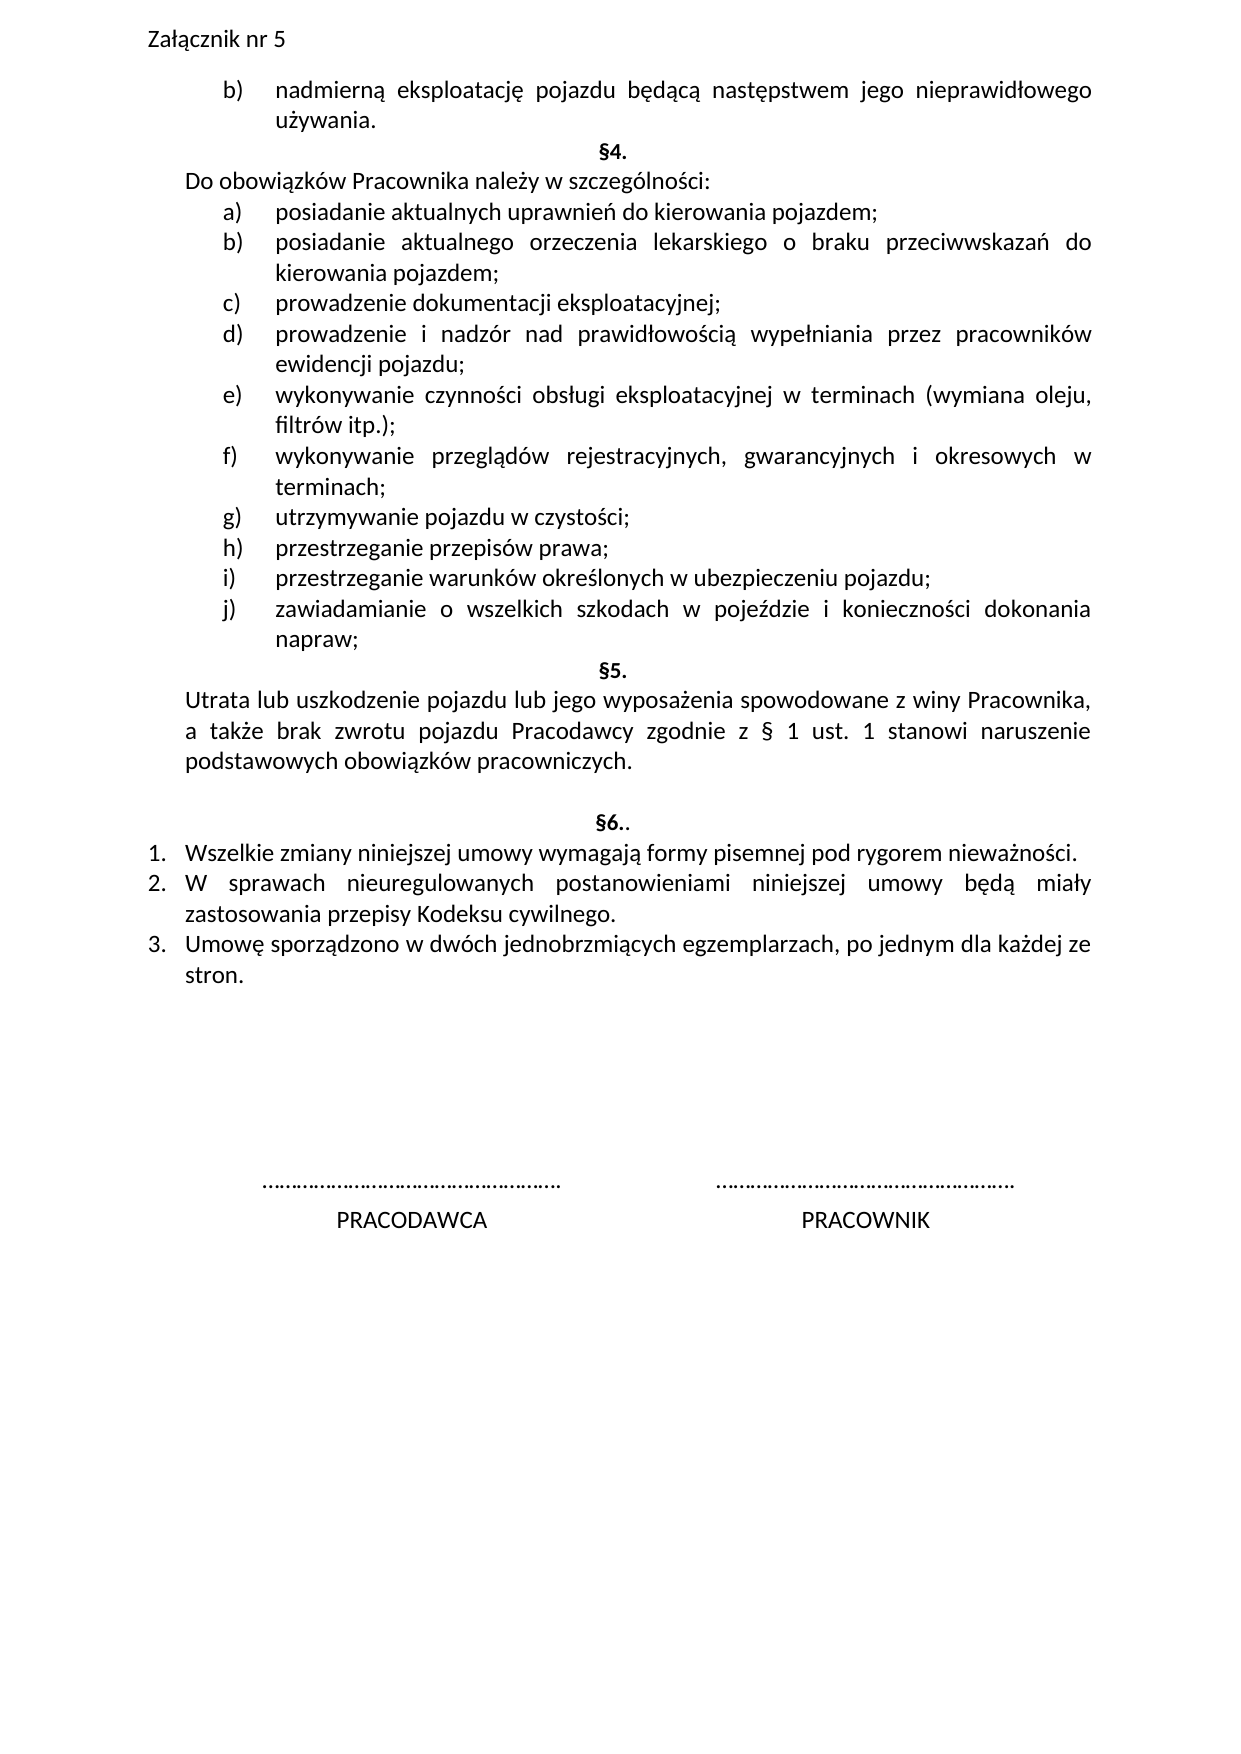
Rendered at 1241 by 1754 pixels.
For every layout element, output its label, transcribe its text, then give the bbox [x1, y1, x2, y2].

list . [148, 806, 1093, 837]
text Utrata lub uszkodzenie pojazdu lub jego wyposażenia spowodowane z winy Pracownika, a także brak zwrotu pojazdu Pracodawcy zgodnie z § 1 ust. 1 stanowi naruszenie podstawowych obowiązków pracowniczych. [185, 684, 1093, 776]
table_cell PRACOWNIK [639, 1204, 1093, 1245]
text Do obowiązków Pracownika należy w szczególności: [185, 165, 1093, 196]
list W sprawach nieuregulowanych postanowieniami niniejszej umowy będą miały zastosowania przepisy Kodeksu cywilnego. [148, 867, 1093, 928]
list posiadanie aktualnych uprawnień do kierowania pojazdem; [223, 196, 1093, 226]
list przestrzeganie przepisów prawa; [223, 532, 1093, 562]
list prowadzenie dokumentacji eksploatacyjnej; [223, 287, 1093, 318]
list wykonywanie czynności obsługi eksploatacyjnej w terminach (wymiana oleju, filtrów itp.); [223, 379, 1093, 440]
list przestrzeganie warunków określonych w ubezpieczeniu pojazdu; [223, 562, 1093, 593]
list Wszelkie zmiany niniejszej umowy wymagają formy pisemnej pod rygorem nieważności. [148, 837, 1093, 867]
table_cell PRACODAWCA [185, 1204, 639, 1245]
list posiadanie aktualnego orzeczenia lekarskiego o braku przeciwwskazań do kierowania pojazdem; [223, 226, 1093, 287]
list prowadzenie i nadzór nad prawidłowością wypełniania przez pracowników ewidencji pojazdu; [223, 318, 1093, 379]
list Umowę sporządzono w dwóch jednobrzmiących egzemplarzach, po jednym dla każdej ze stron. [148, 928, 1093, 989]
list wykonywanie przeglądów rejestracyjnych, gwarancyjnych i okresowych w terminach; [223, 440, 1093, 501]
table_header ……………………………………………. [639, 1030, 1093, 1204]
table_header ……………………………………………. [185, 1030, 639, 1204]
list zawiadamianie o wszelkich szkodach w pojeździe i konieczności dokonania napraw; [223, 593, 1093, 654]
list nadmierną eksploatację pojazdu będącą następstwem jego nieprawidłowego używania. [223, 74, 1093, 135]
list utrzymywanie pojazdu w czystości; [223, 501, 1093, 532]
